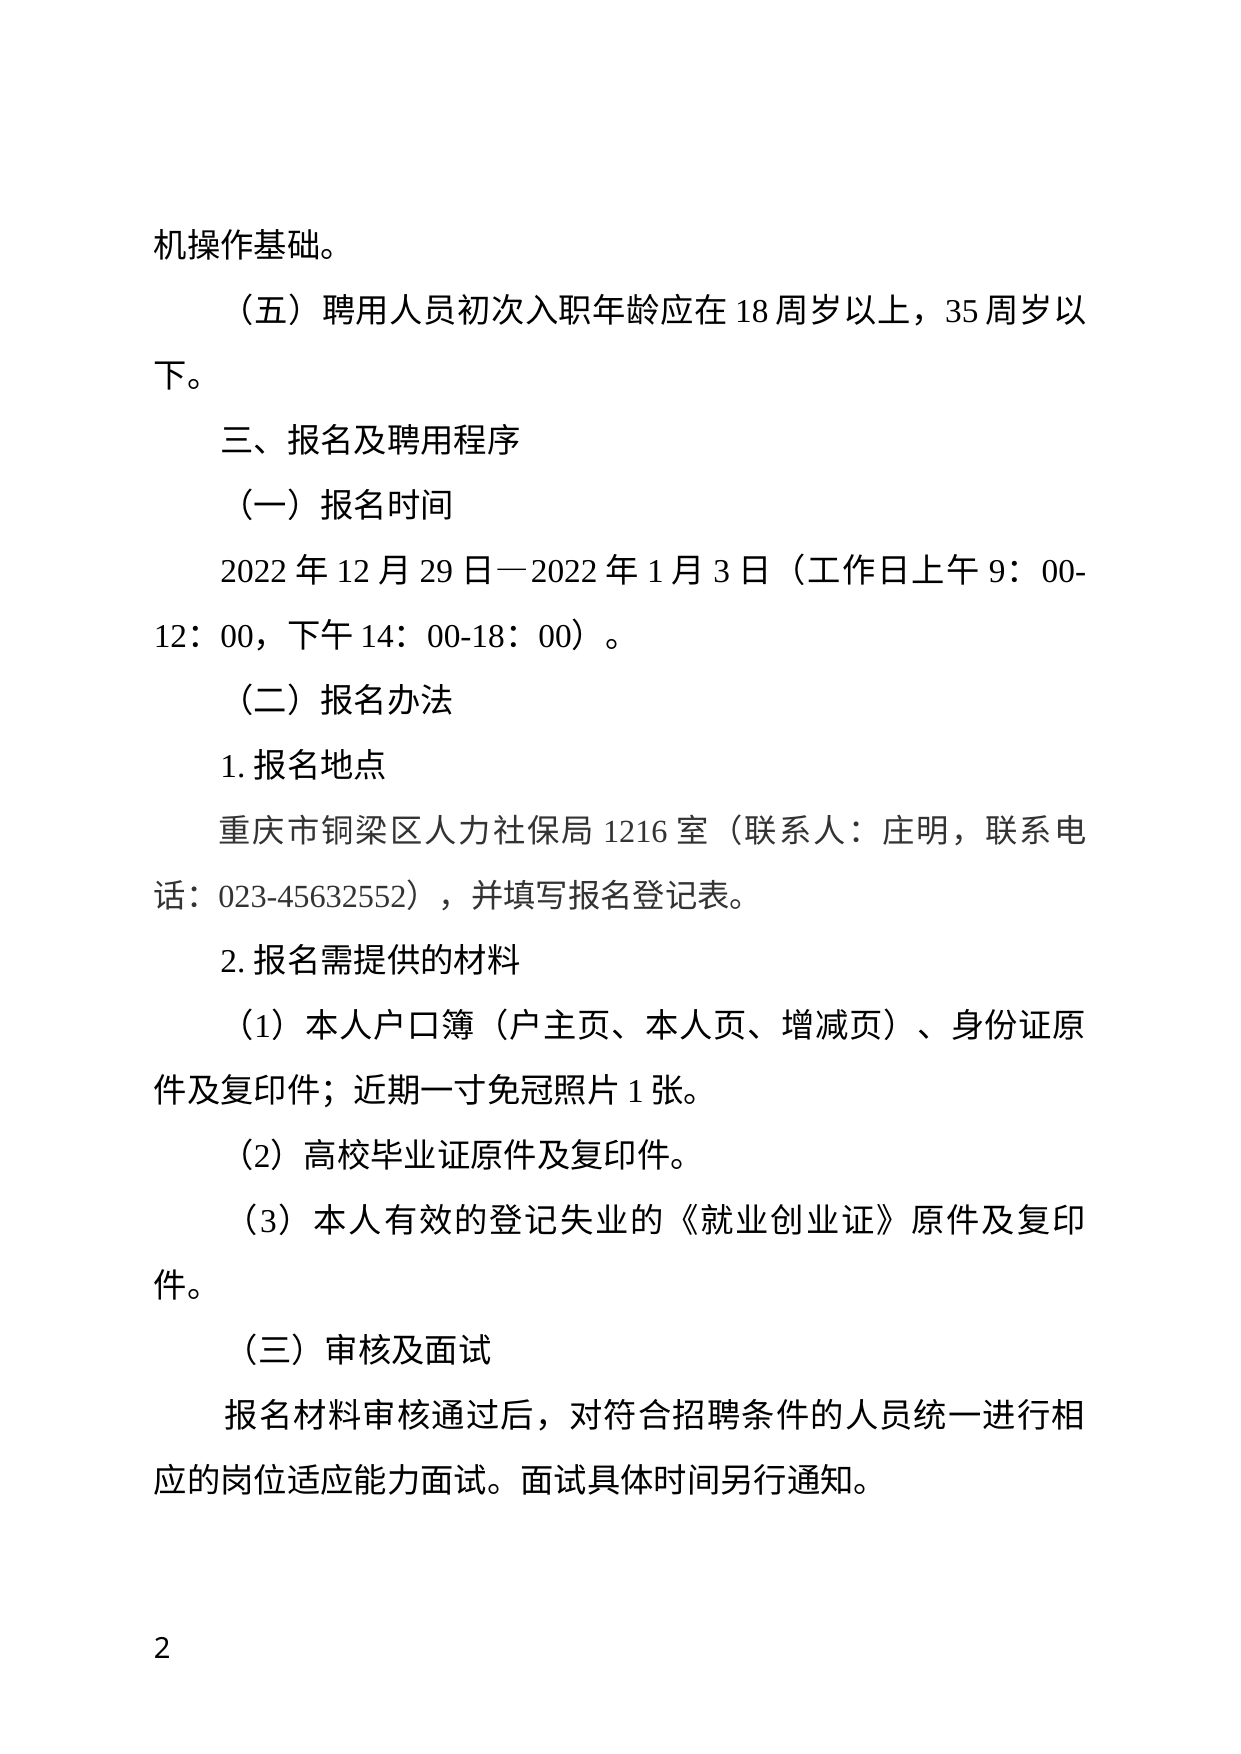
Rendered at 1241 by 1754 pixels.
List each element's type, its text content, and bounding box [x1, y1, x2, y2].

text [153, 211, 1087, 276]
list 重庆市铜梁区人力社保局1216室（联系人：庄明，联系电话：023-45632552），并填写报名登记表。 [153, 796, 1087, 926]
text （三）审核及面试 [153, 1316, 1087, 1381]
text 2022年12月29日—2022年1月3日（工作日上午9：00-12：00，下午14：00-18：00）。 [153, 536, 1087, 666]
text 三、报名及聘用程序 [153, 406, 1087, 471]
text 1. 报名地点 [153, 731, 1087, 796]
text （2）高校毕业证原件及复印件。 [153, 1121, 1087, 1186]
text （五）聘用人员初次入职年龄应在18周岁以上，35周岁以下。 [153, 276, 1087, 406]
text 报名材料审核通过后，对符合招聘条件的人员统一进行相应的岗位适应能力面试。面试具体时间另行通知。 [153, 1381, 1087, 1511]
list 报名需提供的材料 [153, 926, 1087, 991]
text （1）本人户口簿（户主页、本人页、增减页）、身份证原件及复印件；近期一寸免冠照片1张。 [153, 991, 1087, 1121]
text （一）报名时间 [153, 471, 1087, 536]
text （二）报名办法 [153, 666, 1087, 731]
text （3）本人有效的登记失业的《就业创业证》原件及复印件。 [153, 1186, 1087, 1316]
